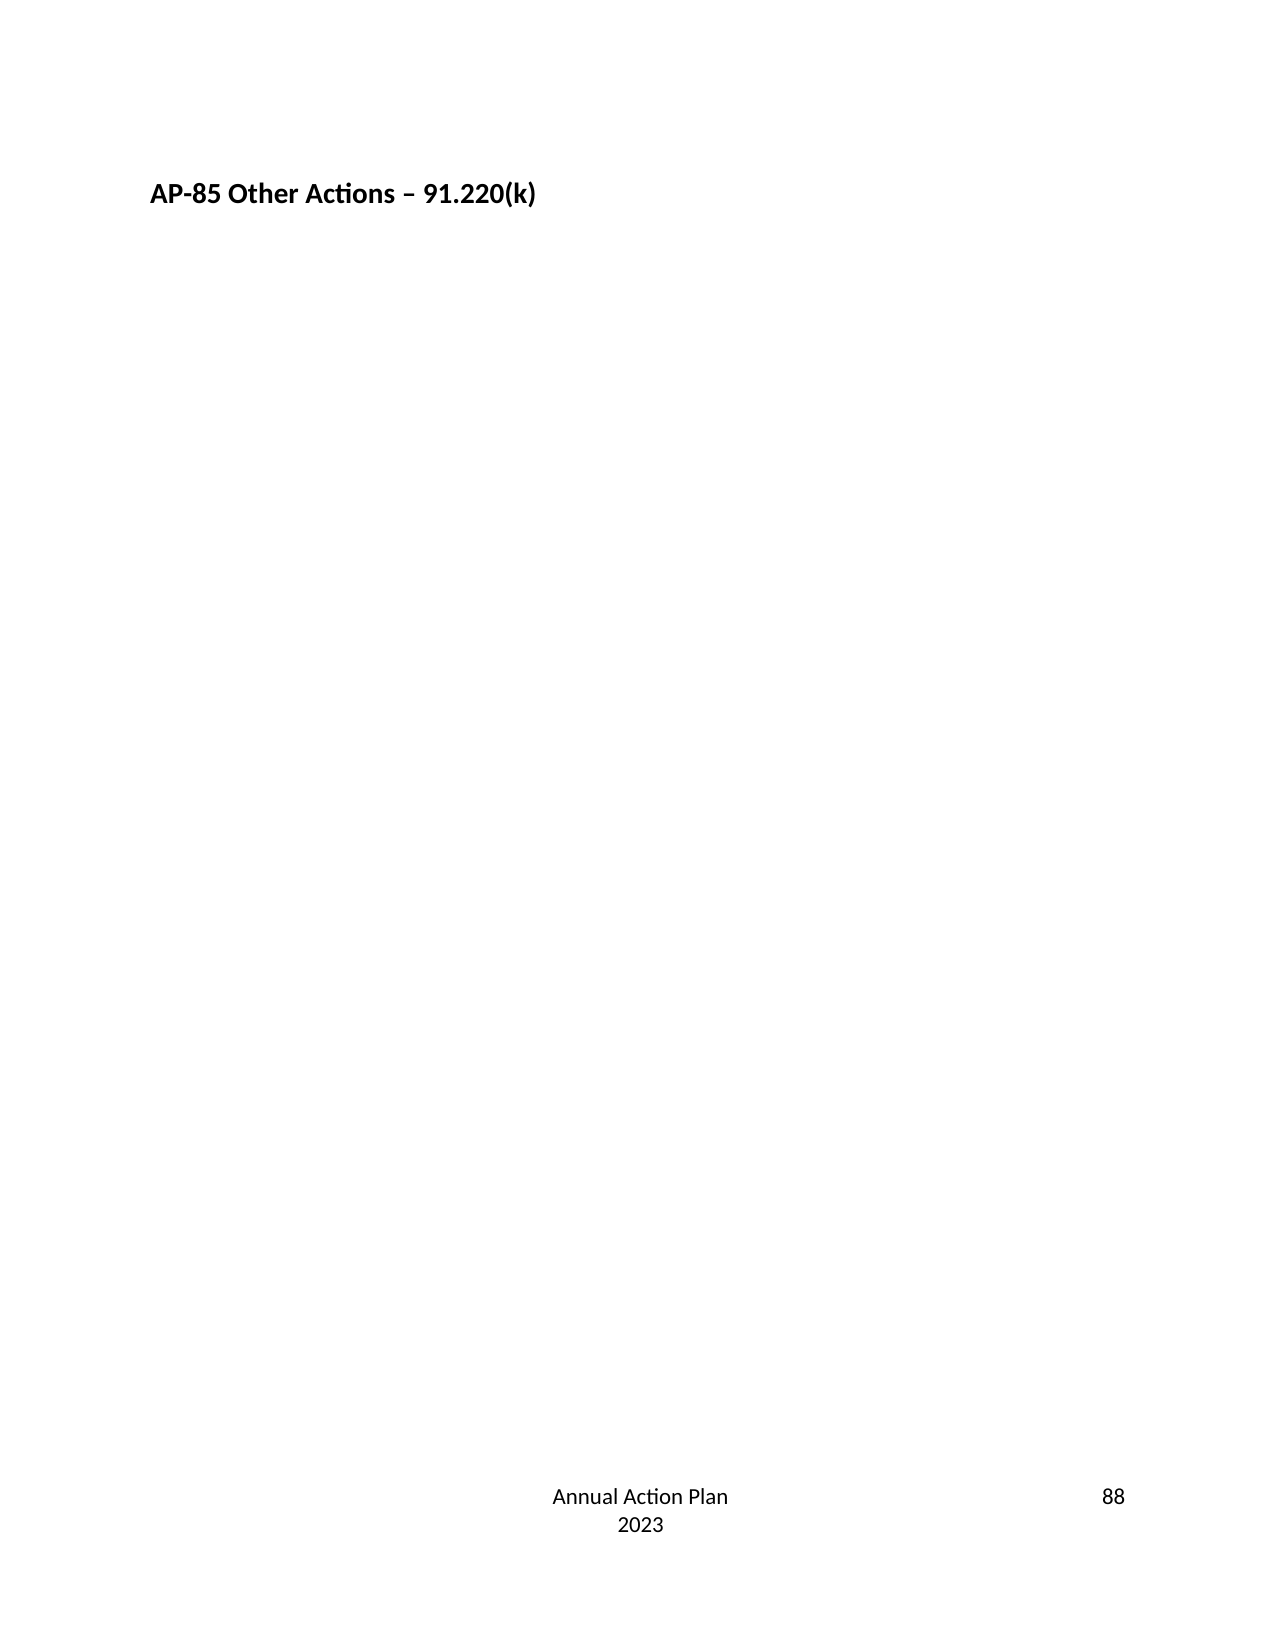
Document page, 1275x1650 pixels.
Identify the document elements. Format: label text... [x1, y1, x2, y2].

subtitle AP-85 Other Actions – 91.220(k) [150, 175, 1125, 211]
